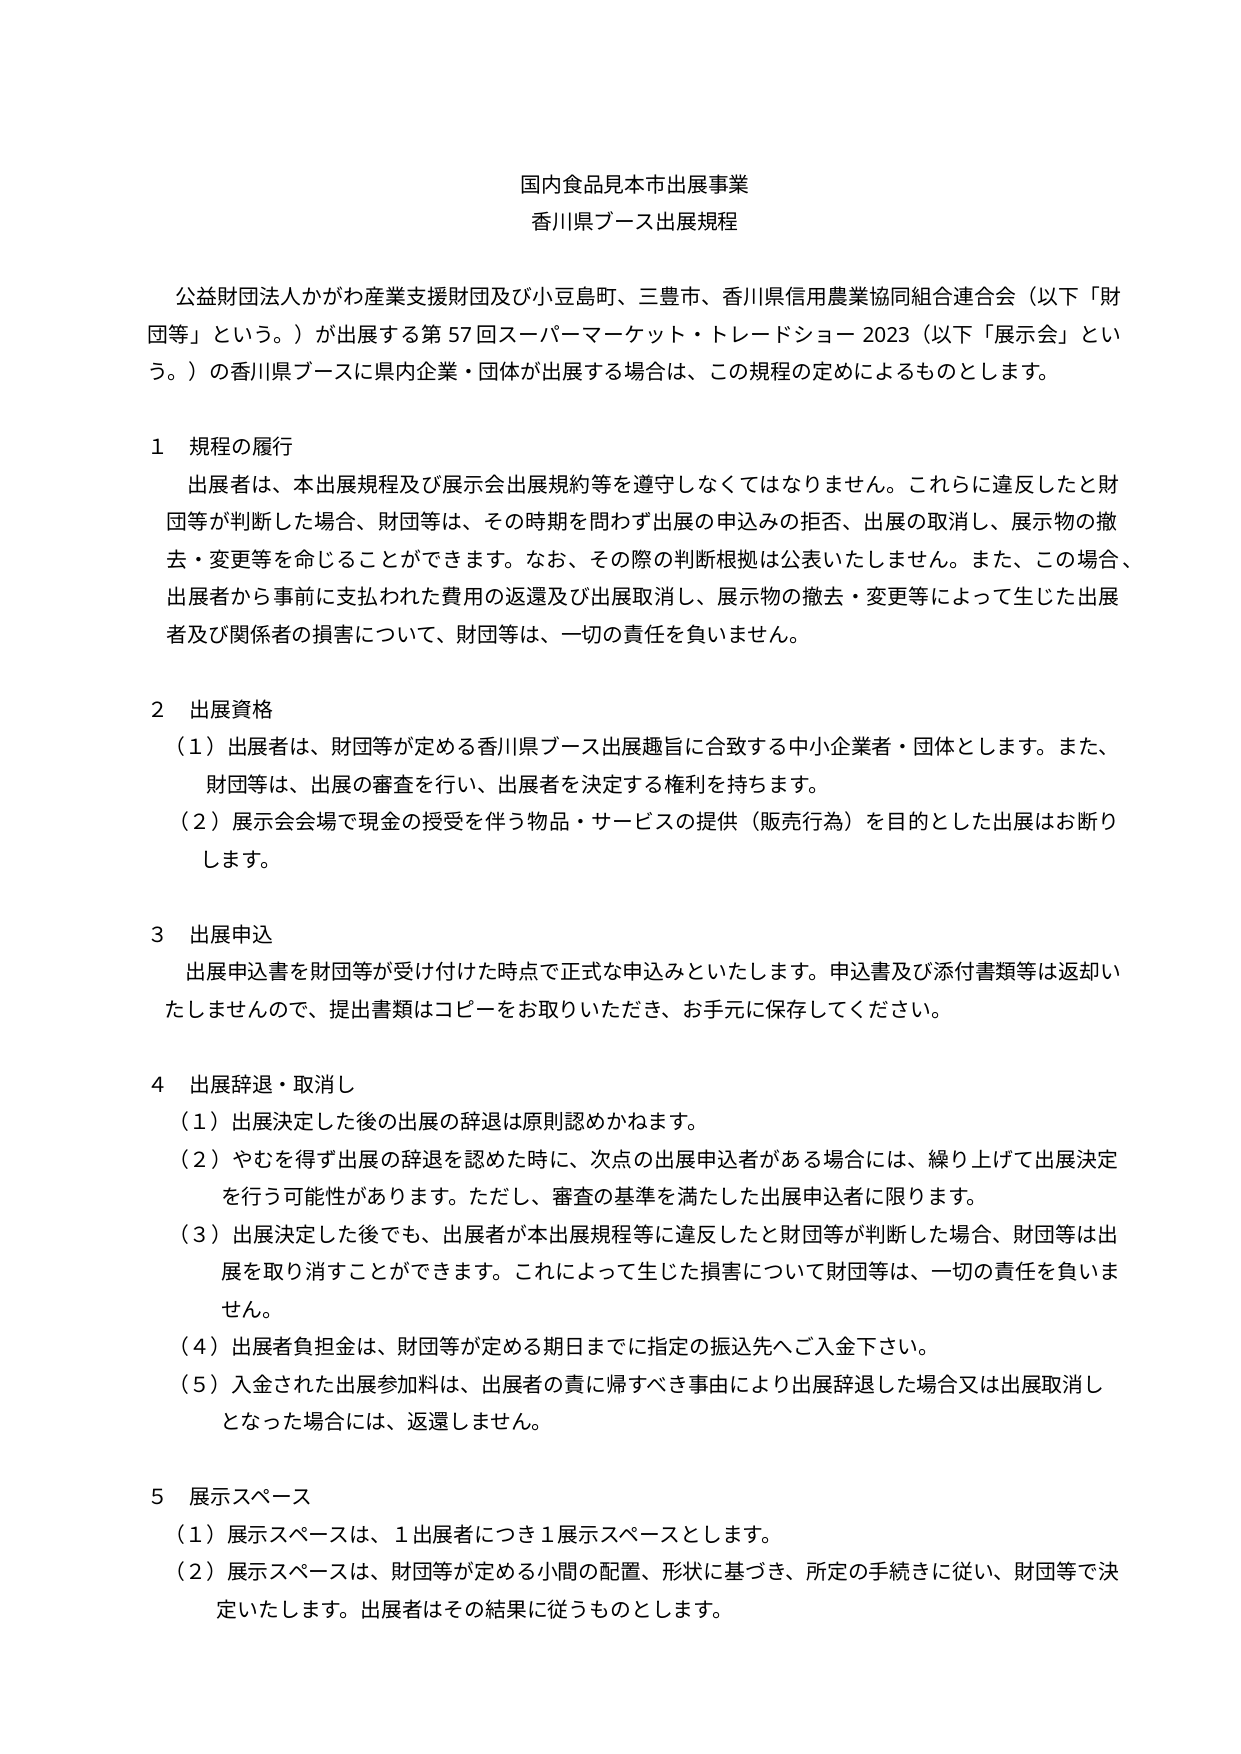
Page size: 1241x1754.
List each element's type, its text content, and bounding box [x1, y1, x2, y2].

text ３ 出展申込 [148, 914, 1122, 952]
text となった場合には、返還しません。 [220, 1402, 1122, 1439]
text ２ 出展資格 [148, 689, 1122, 727]
text 国内食品見本市出展事業 [148, 164, 1122, 202]
text （２）展示会会場で現金の授受を伴う物品・サービスの提供（販売行為）を目的とした出展はお断りします。 [168, 802, 1122, 877]
text （２）展示スペースは、財団等が定める小間の配置、形状に基づき、所定の手続きに従い、財団等で決定いたします。出展者はその結果に従うものとします。 [164, 1552, 1122, 1627]
text （２）やむを得ず出展の辞退を認めた時に、次点の出展申込者がある場合には、繰り上げて出展決定を行う可能性があります。ただし、審査の基準を満たした出展申込者に限ります。 [169, 1139, 1122, 1214]
text 公益財団法人かがわ産業支援財団及び小豆島町、三豊市、香川県信用農業協同組合連合会（以下「財団等」という。）が出展する第57回スーパーマーケット・トレードショー2023（以下「展示会」という。）の香川県ブースに県内企業・団体が出展する場合は、この規程の定めによるものとします。 [148, 277, 1122, 389]
text １ 規程の履行 [148, 427, 1122, 464]
text ５ 展示スペース [148, 1477, 1122, 1514]
text （３）出展決定した後でも、出展者が本出展規程等に違反したと財団等が判断した場合、財団等は出展を取り消すことができます。これによって生じた損害について財団等は、一切の責任を負いません。 [169, 1214, 1122, 1327]
text （１）出展決定した後の出展の辞退は原則認めかねます。 [148, 1102, 1122, 1139]
text （１）展示スペースは、１出展者につき１展示スペースとします。 [164, 1514, 1122, 1552]
text （４）出展者負担金は、財団等が定める期日までに指定の振込先へご入金下さい。 [148, 1327, 1122, 1364]
text ４ 出展辞退・取消し [148, 1064, 1122, 1102]
text （１）出展者は、財団等が定める香川県ブース出展趣旨に合致する中小企業者・団体とします。また、財団等は、出展の審査を行い、出展者を決定する権利を持ちます。 [164, 727, 1122, 802]
text 香川県ブース出展規程 [148, 202, 1122, 239]
text 出展者は、本出展規程及び展示会出展規約等を遵守しなくてはなりません。これらに違反したと財団等が判断した場合、財団等は、その時期を問わず出展の申込みの拒否、出展の取消し、展示物の撤去・変更等を命じることができます。なお、その際の判断根拠は公表いたしません。また、この場合、出展者から事前に支払われた費用の返還及び出展取消し、展示物の撤去・変更等によって生じた出展者及び関係者の損害について、財団等は、一切の責任を負いません。 [167, 464, 1122, 652]
text 出展申込書を財団等が受け付けた時点で正式な申込みといたします。申込書及び添付書類等は返却いたしませんので、提出書類はコピーをお取りいただき、お手元に保存してください。 [164, 952, 1122, 1027]
text （５）入金された出展参加料は、出展者の責に帰すべき事由により出展辞退した場合又は出展取消し [168, 1364, 1122, 1402]
